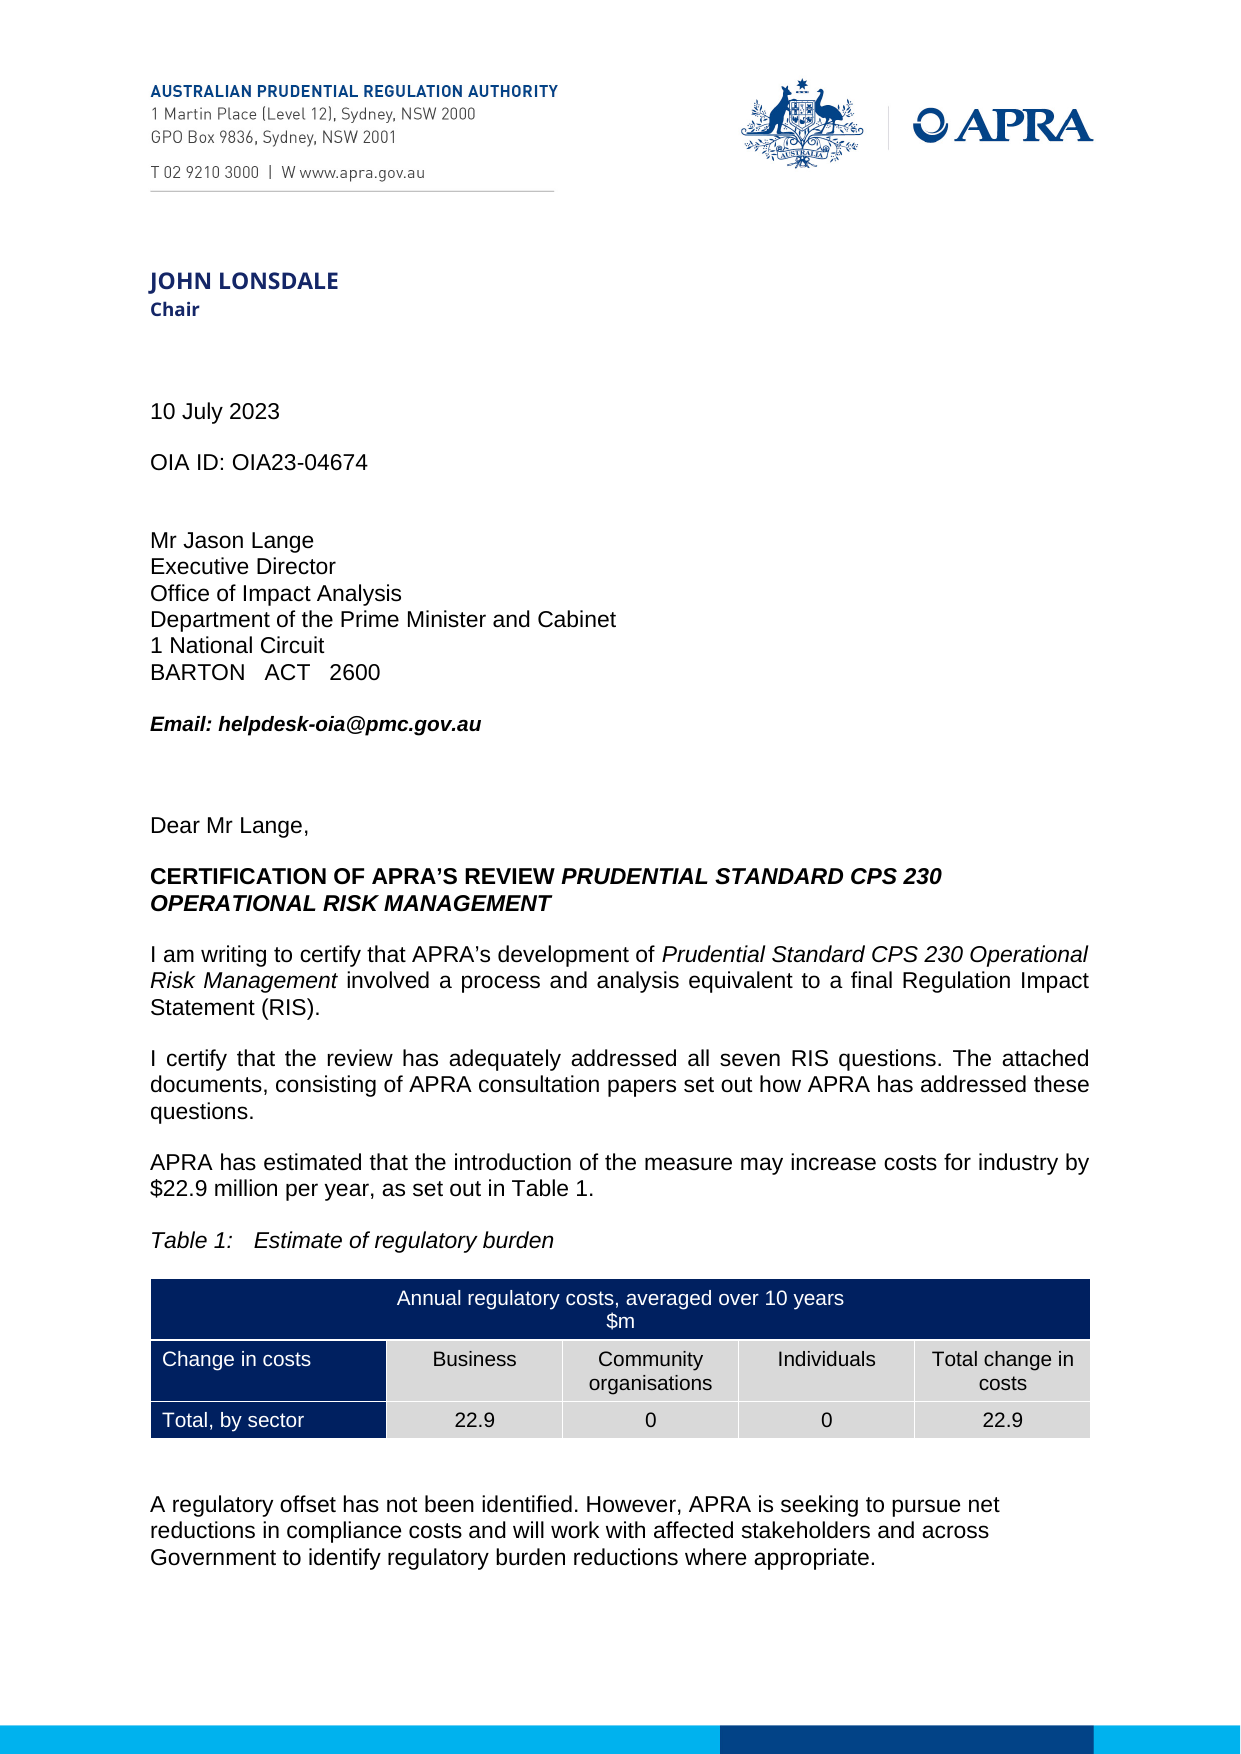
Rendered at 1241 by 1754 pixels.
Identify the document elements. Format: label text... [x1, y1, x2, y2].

table_cell Total change in costs [915, 1341, 1090, 1401]
picture [0, 0, 1241, 1754]
text Department of the Prime Minister and Cabinet [150, 606, 1090, 632]
table_cell 22.9 [387, 1402, 562, 1438]
table_cell Individuals [739, 1341, 914, 1401]
text OIA ID: OIA23-04674 [150, 449, 1090, 502]
text APRA has estimated that the introduction of the measure may increase costs for industry by $22.9 million per year, as set out in Table 1. [150, 1149, 1090, 1202]
text JOHN LONSDALE Chair [150, 265, 1090, 322]
table_cell Community organisations [563, 1341, 738, 1401]
title CERTIFICATION OF APRA’S REVIEW PRUDENTIAL STANDARD CPS 230 OPERATIONAL RISK MANAGEMENT [150, 863, 1090, 916]
table_header Annual regulatory costs, averaged over 10 years $m [151, 1279, 1090, 1339]
text 1 National Circuit [150, 632, 1090, 659]
table_cell Business [387, 1341, 562, 1401]
table_cell Change in costs [151, 1341, 386, 1401]
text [150, 1491, 1090, 1570]
text 10 July 2023 [150, 398, 1090, 424]
table_cell Total, by sector [151, 1402, 386, 1438]
table_cell 0 [739, 1402, 914, 1438]
text Office of Impact Analysis [150, 580, 1090, 606]
text I am writing to certify that APRA’s development of Prudential Standard CPS 230 Operational Risk Management involved a process and analysis equivalent to a final Regulation Impact Statement (RIS). [150, 941, 1090, 1020]
text Dear Mr Lange, [150, 812, 1090, 838]
text Mr Jason Lange [150, 527, 1090, 553]
table_cell 22.9 [915, 1402, 1090, 1438]
text BARTON ACT 2600 Email: helpdesk-oia@pmc.gov.au [150, 659, 1090, 735]
text I certify that the review has adequately addressed all seven RIS questions. The attached documents, consisting of APRA consultation papers set out how APRA has addressed these questions. [150, 1045, 1090, 1124]
text Executive Director [150, 553, 1090, 580]
table_cell 0 [563, 1402, 738, 1438]
text Table 1: Estimate of regulatory burden [150, 1227, 1090, 1253]
